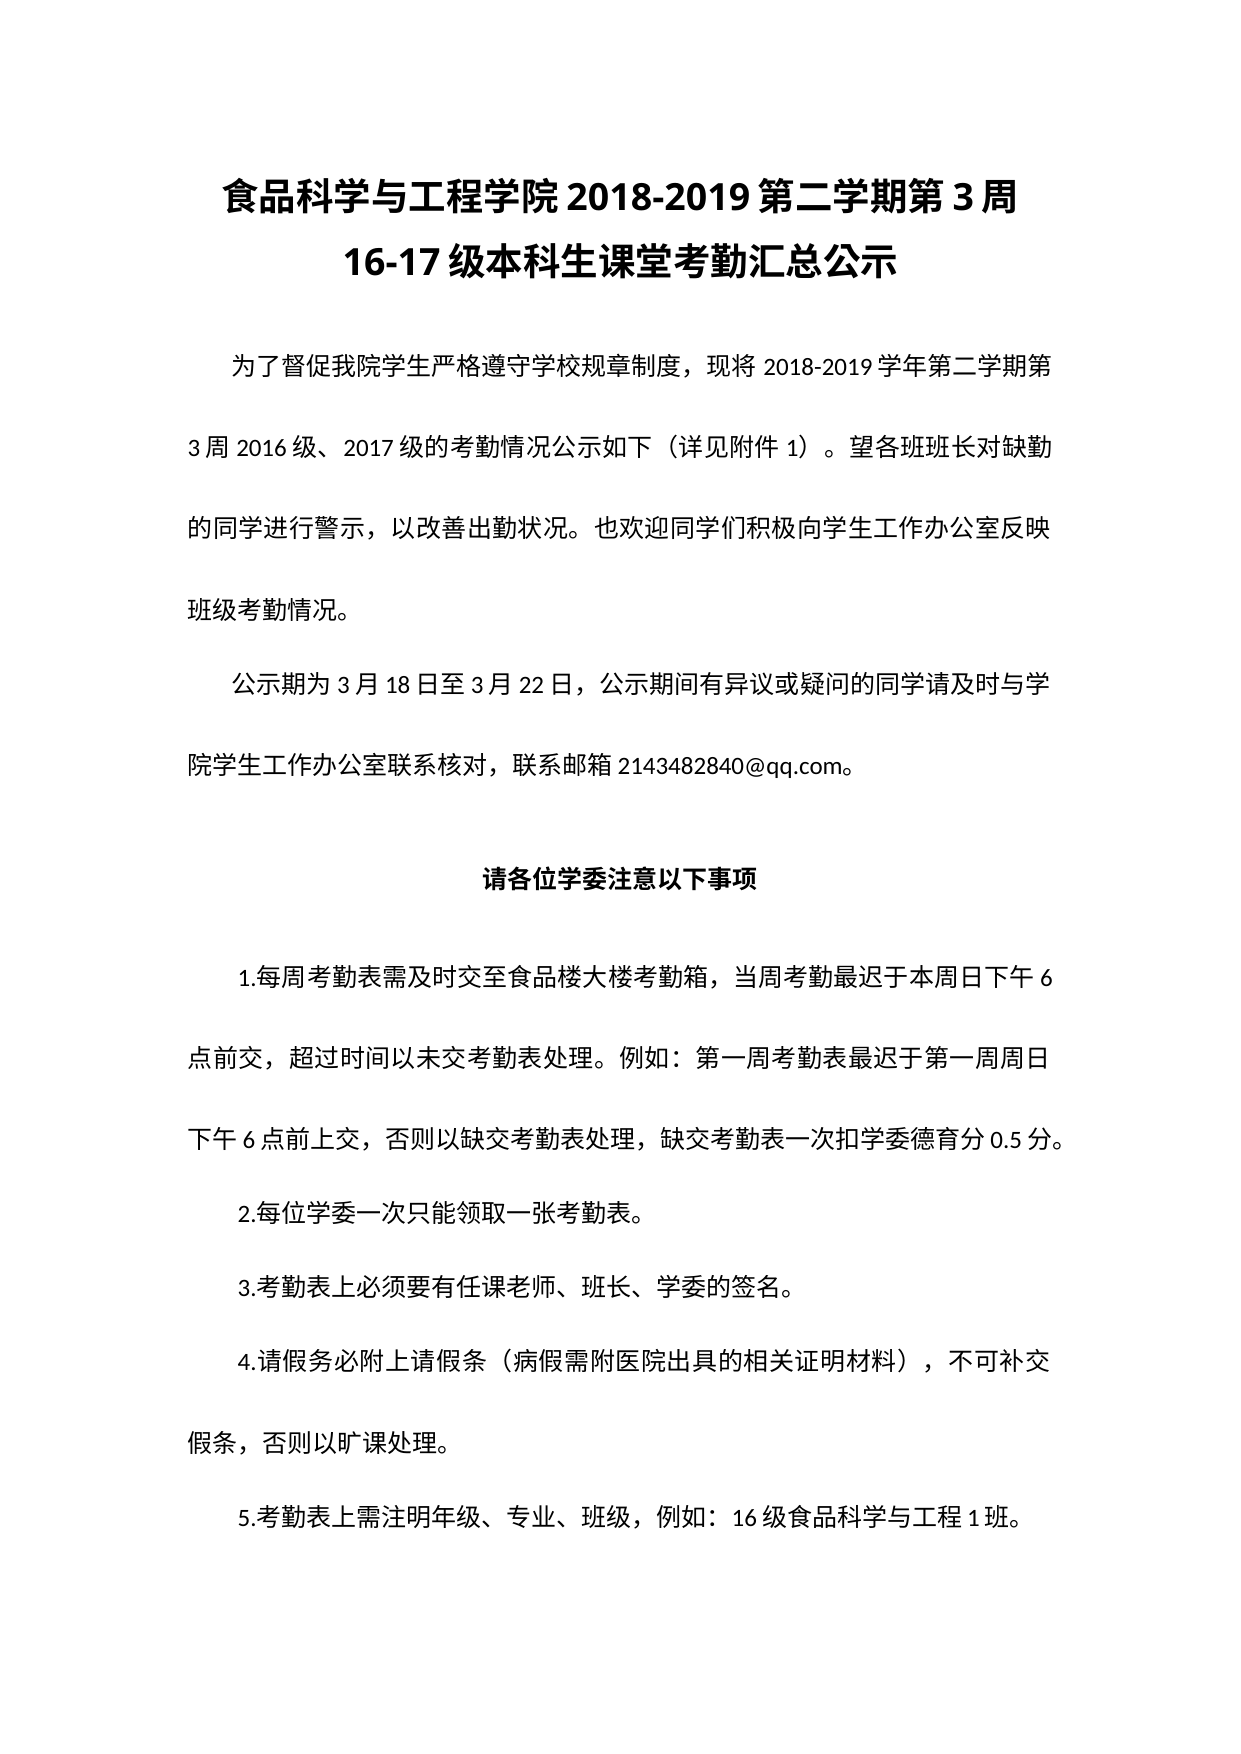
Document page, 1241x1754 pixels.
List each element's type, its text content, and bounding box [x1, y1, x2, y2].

text 5.考勤表上需注明年级、专业、班级，例如：16级食品科学与工程1班。 [187, 1483, 1053, 1548]
text 公示期为3月18日至3月22日，公示期间有异议或疑问的同学请及时与学院学生工作办公室联系核对，联系邮箱2143482840@qq.com。 [187, 650, 1053, 796]
text 为了督促我院学生严格遵守学校规章制度，现将2018-2019学年第二学期第3周2016级、2017级的考勤情况公示如下（详见附件1）。望各班班长对缺勤的同学进行警示，以改善出勤状况。也欢迎同学们积极向学生工作办公室反映班级考勤情况。 [187, 332, 1053, 641]
text 4.请假务必附上请假条（病假需附医院出具的相关证明材料），不可补交假条，否则以旷课处理。 [187, 1327, 1053, 1474]
text 3.考勤表上必须要有任课老师、班长、学委的签名。 [187, 1253, 1053, 1318]
text 请各位学委注意以下事项 [187, 845, 1053, 910]
text 食品科学与工程学院2018-2019第二学期第3周 16-17级本科生课堂考勤汇总公示 [187, 162, 1053, 292]
text 1.每周考勤表需及时交至食品楼大楼考勤箱，当周考勤最迟于本周日下午6点前交，超过时间以未交考勤表处理。例如：第一周考勤表最迟于第一周周日下午6点前上交，否则以缺交考勤表处理，缺交考勤表一次扣学委德育分0.5分。 [187, 943, 1053, 1170]
text 2.每位学委一次只能领取一张考勤表。 [187, 1179, 1053, 1244]
